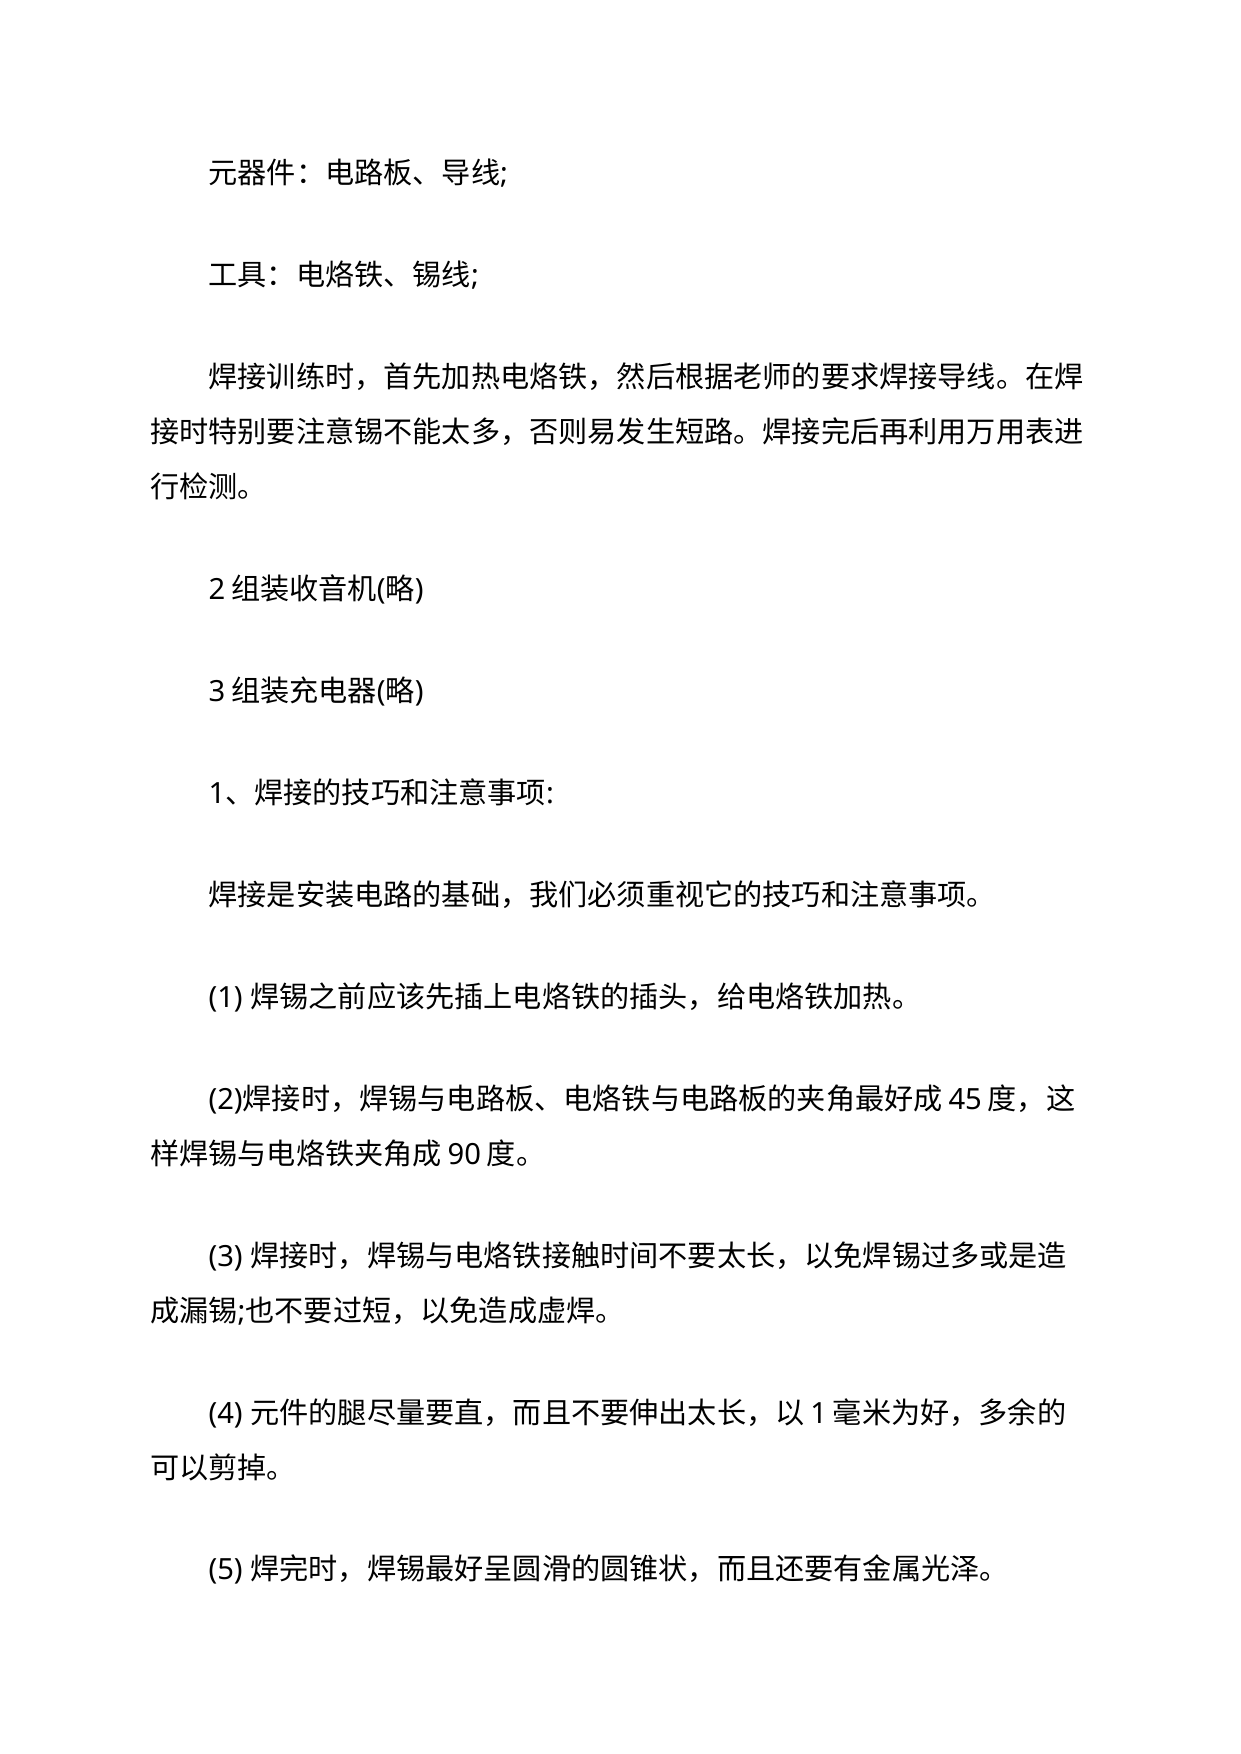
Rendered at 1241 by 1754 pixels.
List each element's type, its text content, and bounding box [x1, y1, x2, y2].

text 焊接是安装电路的基础，我们必须重视它的技巧和注意事项。 [150, 871, 1090, 914]
text (1) 焊锡之前应该先插上电烙铁的插头，给电烙铁加热。 [150, 973, 1090, 1016]
text (4) 元件的腿尽量要直，而且不要伸出太长，以1毫米为好，多余的可以剪掉。 [150, 1389, 1090, 1486]
text (5) 焊完时，焊锡最好呈圆滑的圆锥状，而且还要有金属光泽。 [150, 1546, 1090, 1588]
text (3) 焊接时，焊锡与电烙铁接触时间不要太长，以免焊锡过多或是造成漏锡;也不要过短，以免造成虚焊。 [150, 1232, 1090, 1329]
text 1、焊接的技巧和注意事项: [150, 769, 1090, 812]
text 3组装充电器(略) [150, 667, 1090, 710]
text 2组装收音机(略) [150, 566, 1090, 608]
text 焊接训练时，首先加热电烙铁，然后根据老师的要求焊接导线。在焊接时特别要注意锡不能太多，否则易发生短路。焊接完后再利用万用表进行检测。 [150, 354, 1090, 506]
text 工具：电烙铁、锡线; [150, 252, 1090, 294]
text 元器件：电路板、导线; [150, 150, 1090, 192]
text (2)焊接时，焊锡与电路板、电烙铁与电路板的夹角最好成45度，这样焊锡与电烙铁夹角成90度。 [150, 1075, 1090, 1173]
